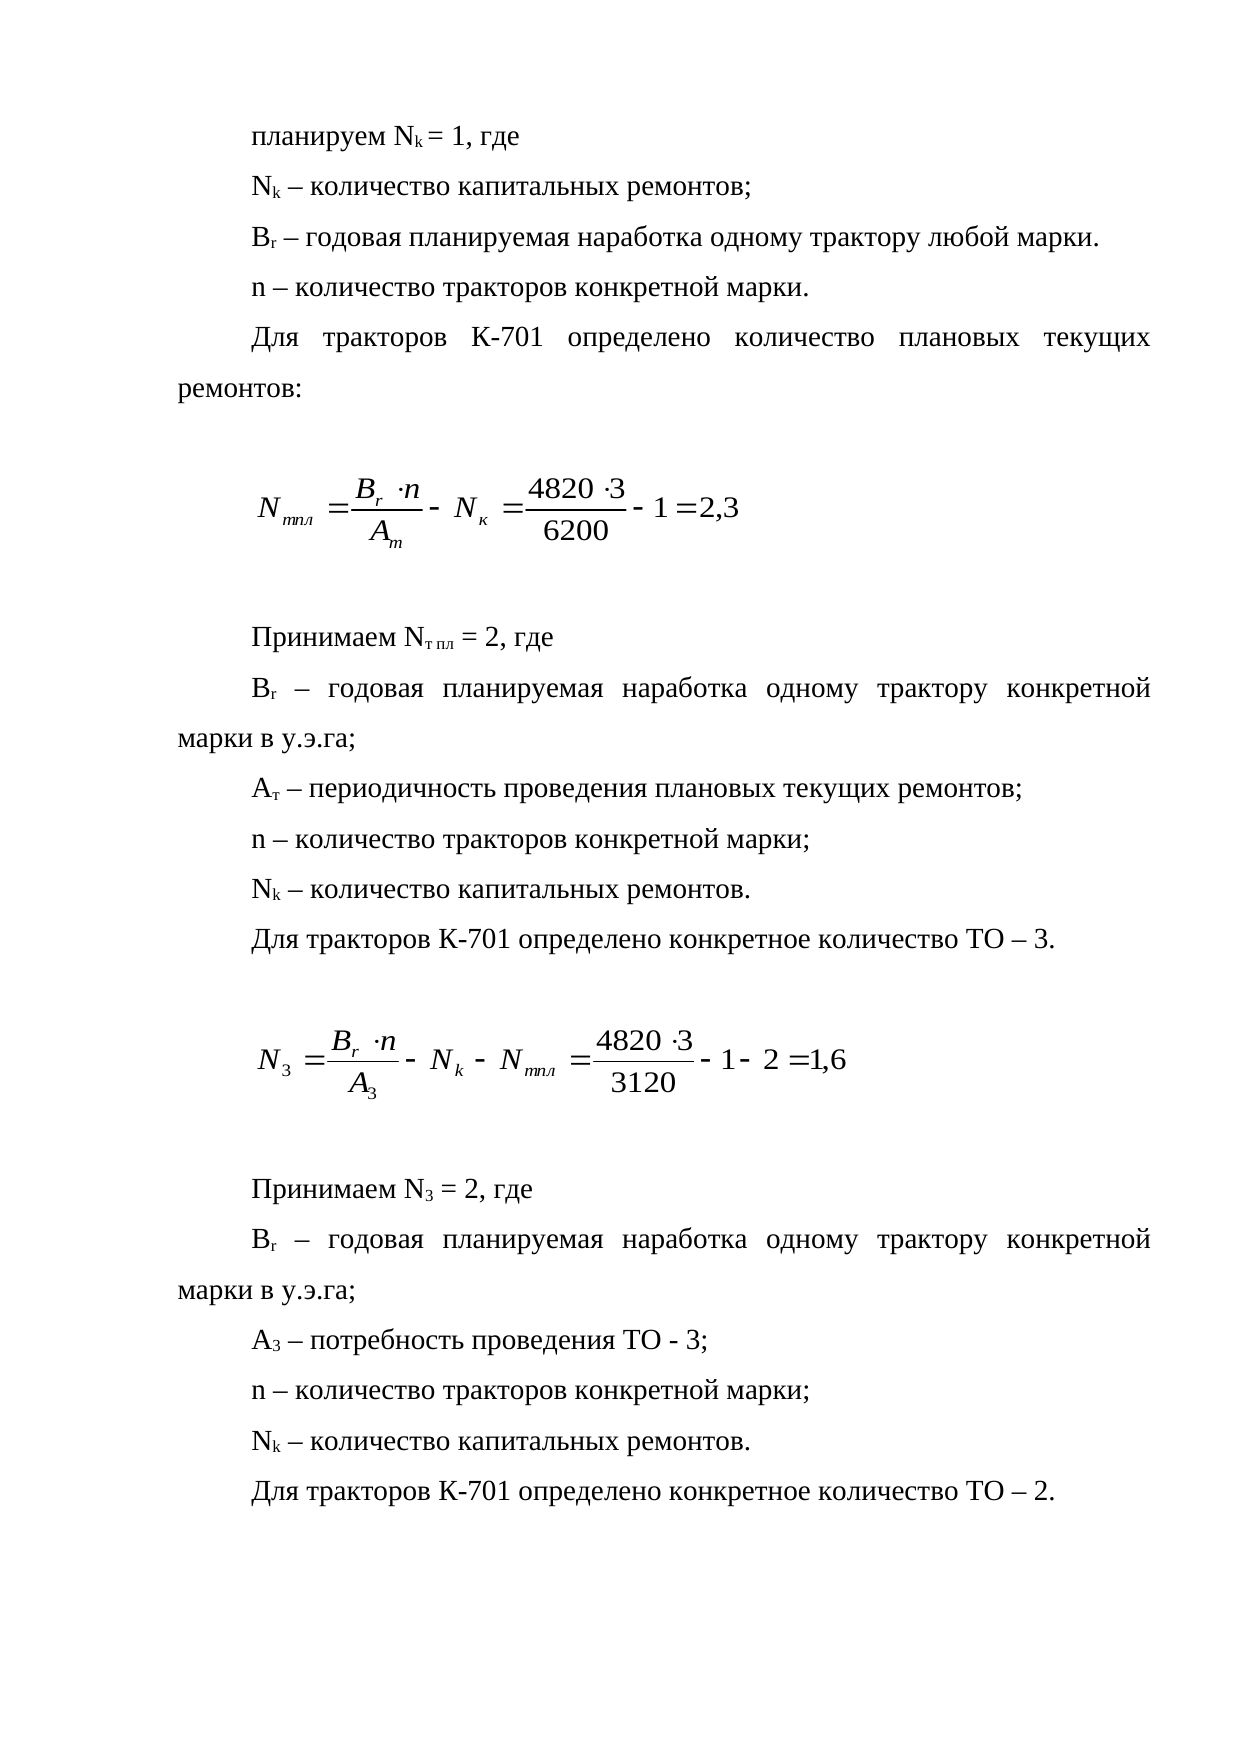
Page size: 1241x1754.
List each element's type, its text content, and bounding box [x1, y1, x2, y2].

text Nk – количество капитальных ремонтов. [177, 871, 1152, 904]
text Для тракторов К-701 определено конкретное количество ТО – 3. [177, 921, 1152, 955]
text Br – годовая планируемая наработка одному трактору конкретной марки в у.э.га; [177, 1221, 1152, 1305]
text Для тракторов К-701 определено конкретное количество ТО – 2. [177, 1473, 1152, 1507]
text Br – годовая планируемая наработка одному трактору конкретной марки в у.э.га; [177, 670, 1152, 754]
text Nk – количество капитальных ремонтов. [177, 1423, 1152, 1456]
text А3 – потребность проведения ТО - 3; [177, 1322, 1152, 1356]
text Принимаем N3 = 2, где [177, 1171, 1152, 1205]
text Принимаем Nт пл = 2, где [177, 619, 1152, 653]
text планируем Nk = 1, где [177, 118, 1152, 152]
text Nk – количество капитальных ремонтов; [177, 168, 1152, 202]
text Br – годовая планируемая наработка одному трактору любой марки. [177, 219, 1152, 252]
text Для тракторов К-701 определено количество плановых текущих ремонтов: [177, 319, 1152, 403]
text n – количество тракторов конкретной марки. [177, 269, 1152, 303]
text Ат – периодичность проведения плановых текущих ремонтов; [177, 770, 1152, 804]
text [177, 1372, 1152, 1406]
text n – количество тракторов конкретной марки; [177, 821, 1152, 854]
